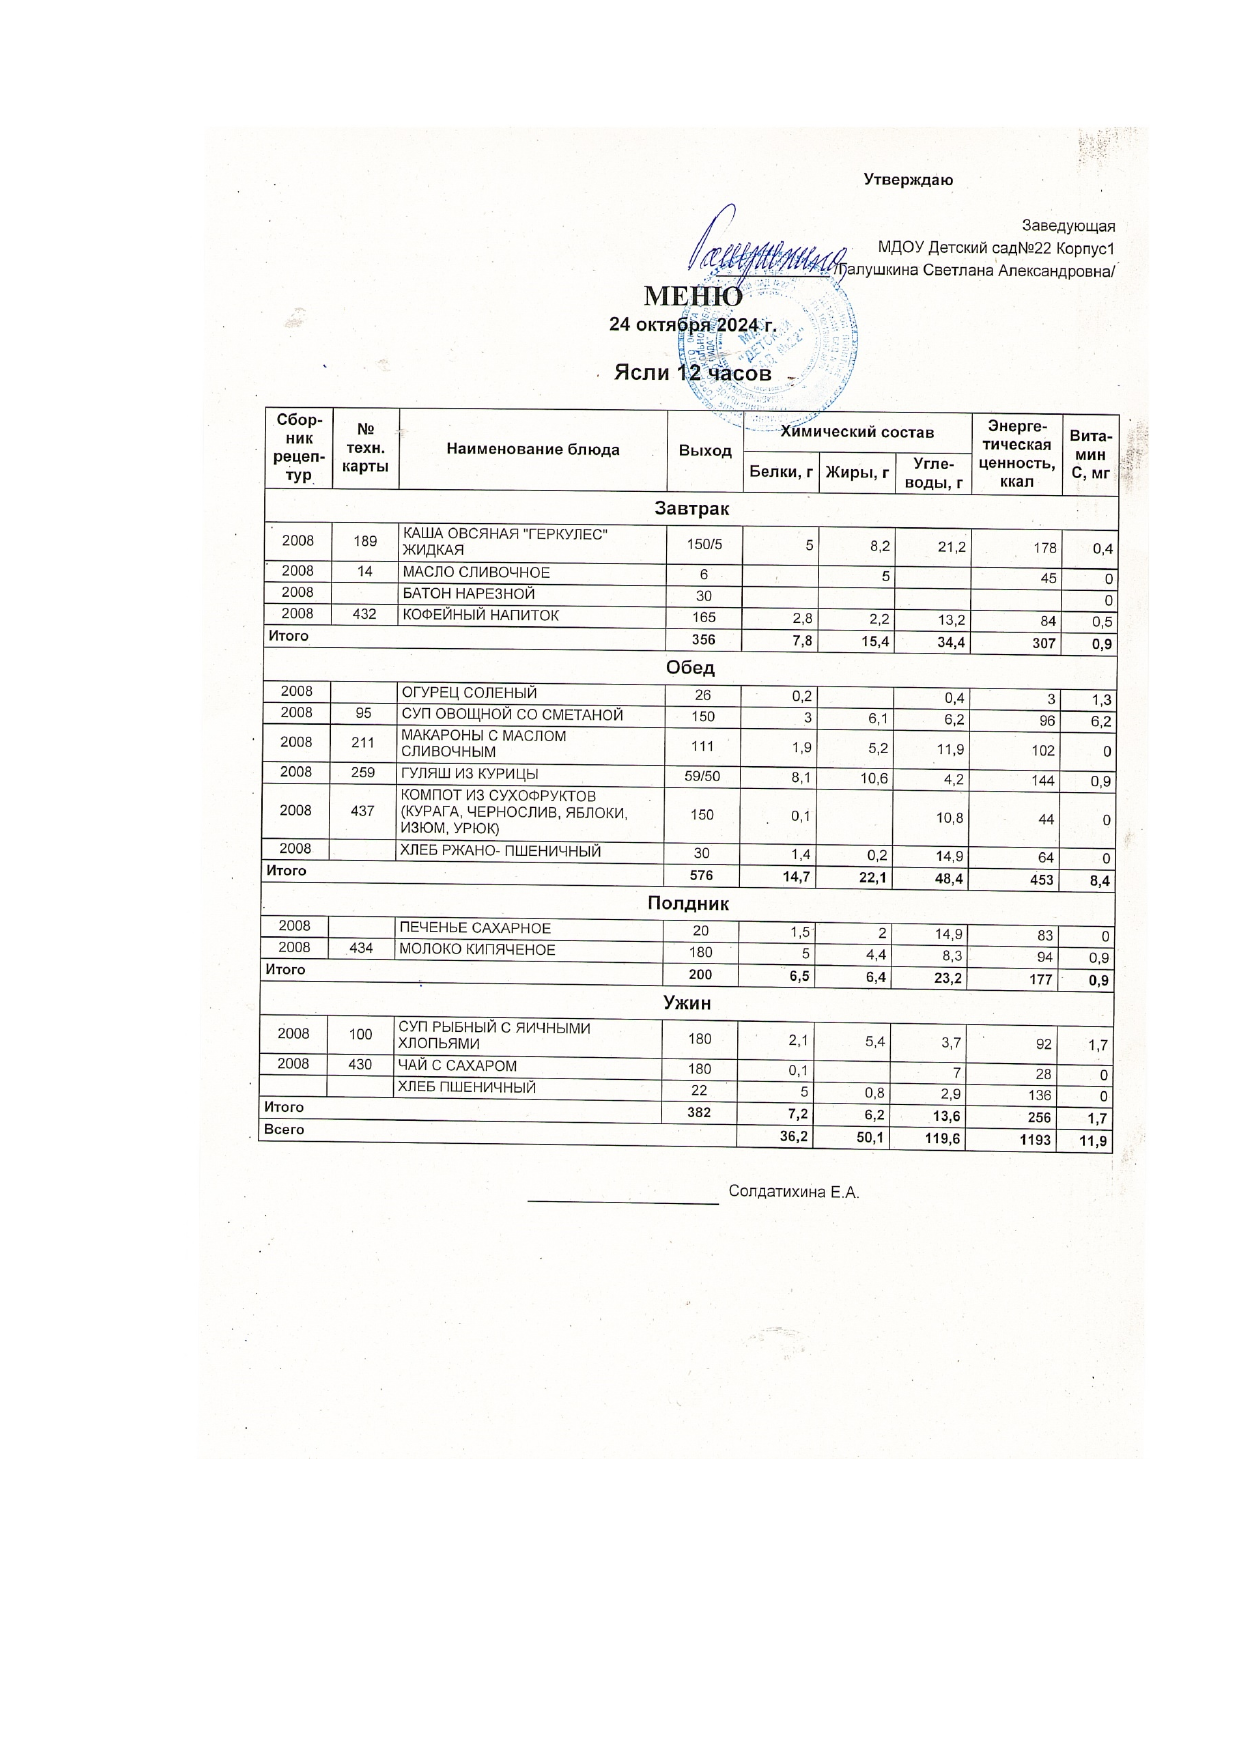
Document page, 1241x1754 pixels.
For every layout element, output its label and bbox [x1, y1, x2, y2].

picture [177, 118, 1152, 1459]
